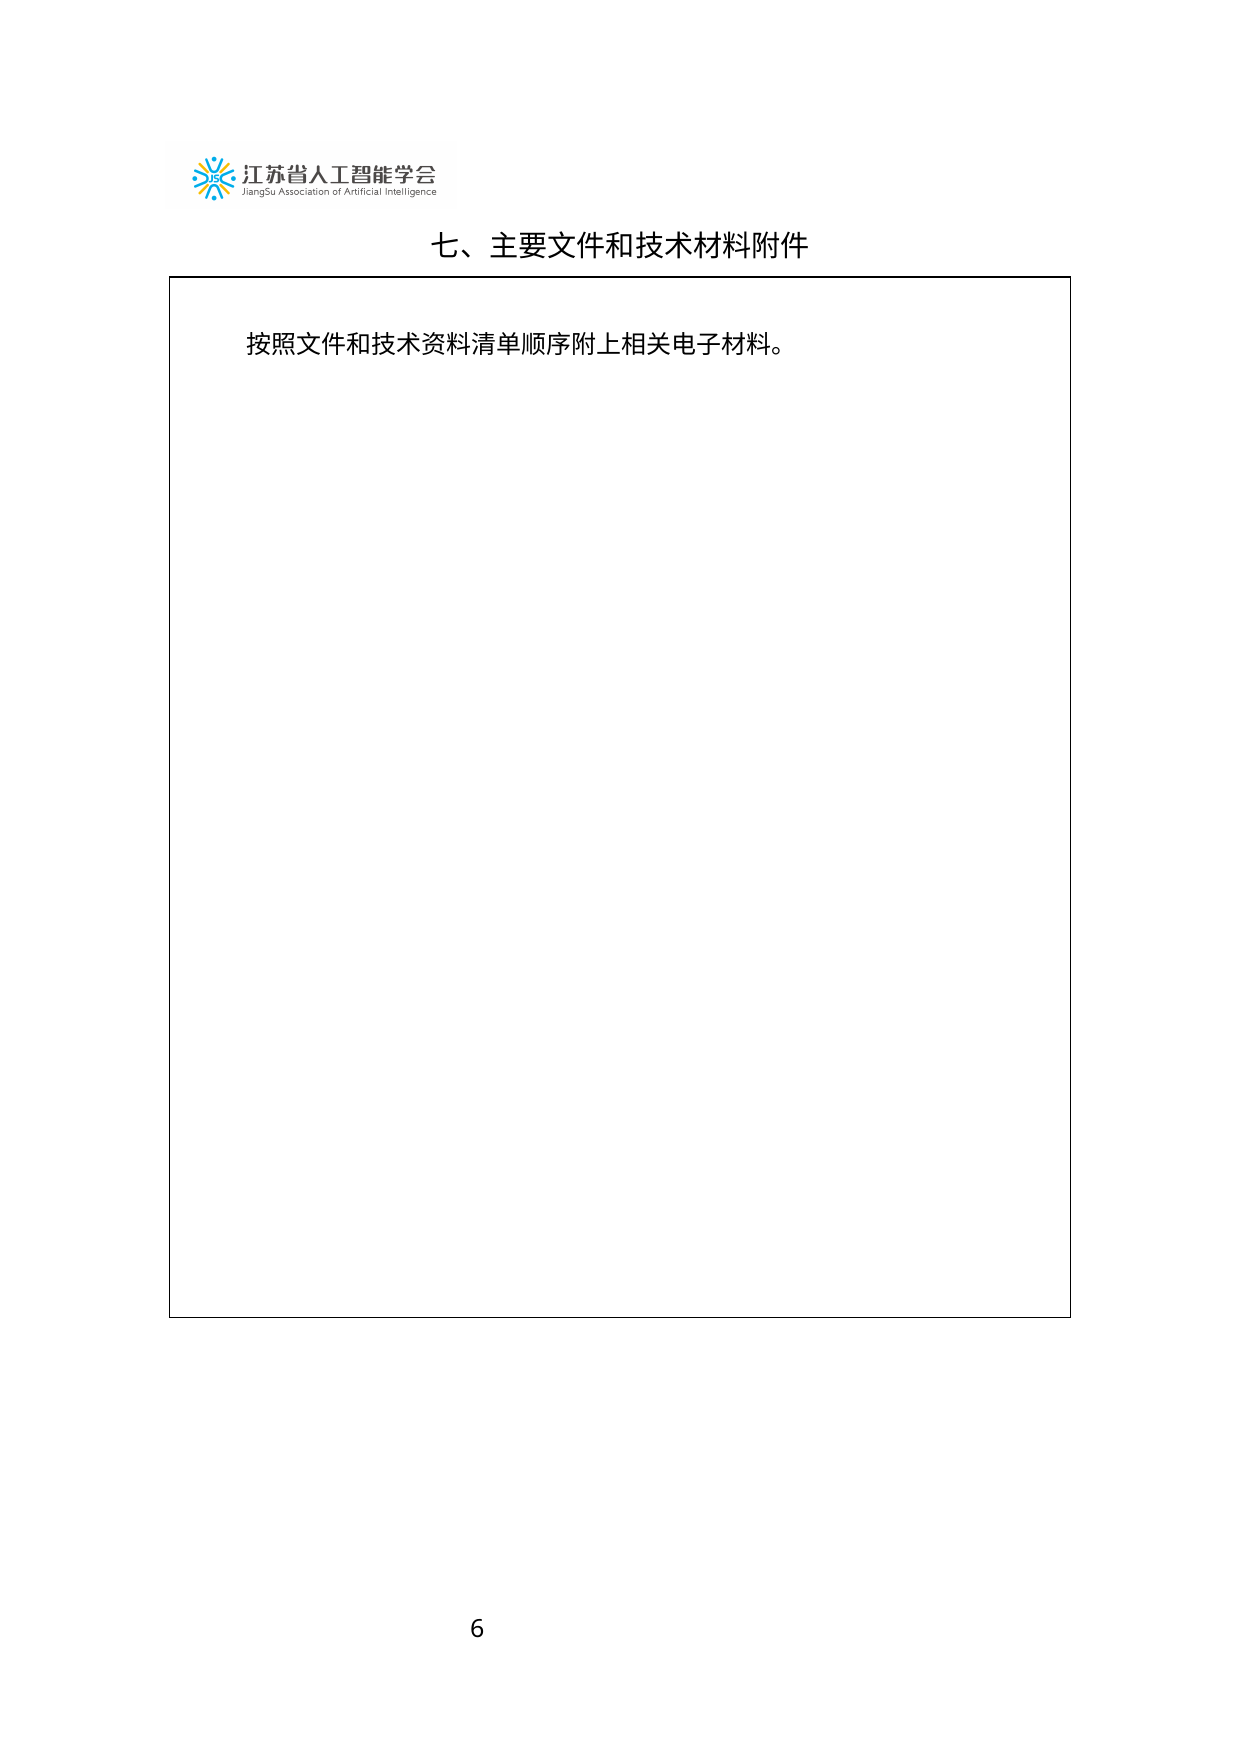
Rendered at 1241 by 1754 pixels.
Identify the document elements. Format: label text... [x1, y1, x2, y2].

picture [165, 141, 458, 209]
table_cell 按照文件和技术资料清单顺序附上相关电子材料。 [170, 278, 1070, 1317]
table_header 七、主要文件和技术材料附件 [170, 211, 1070, 276]
